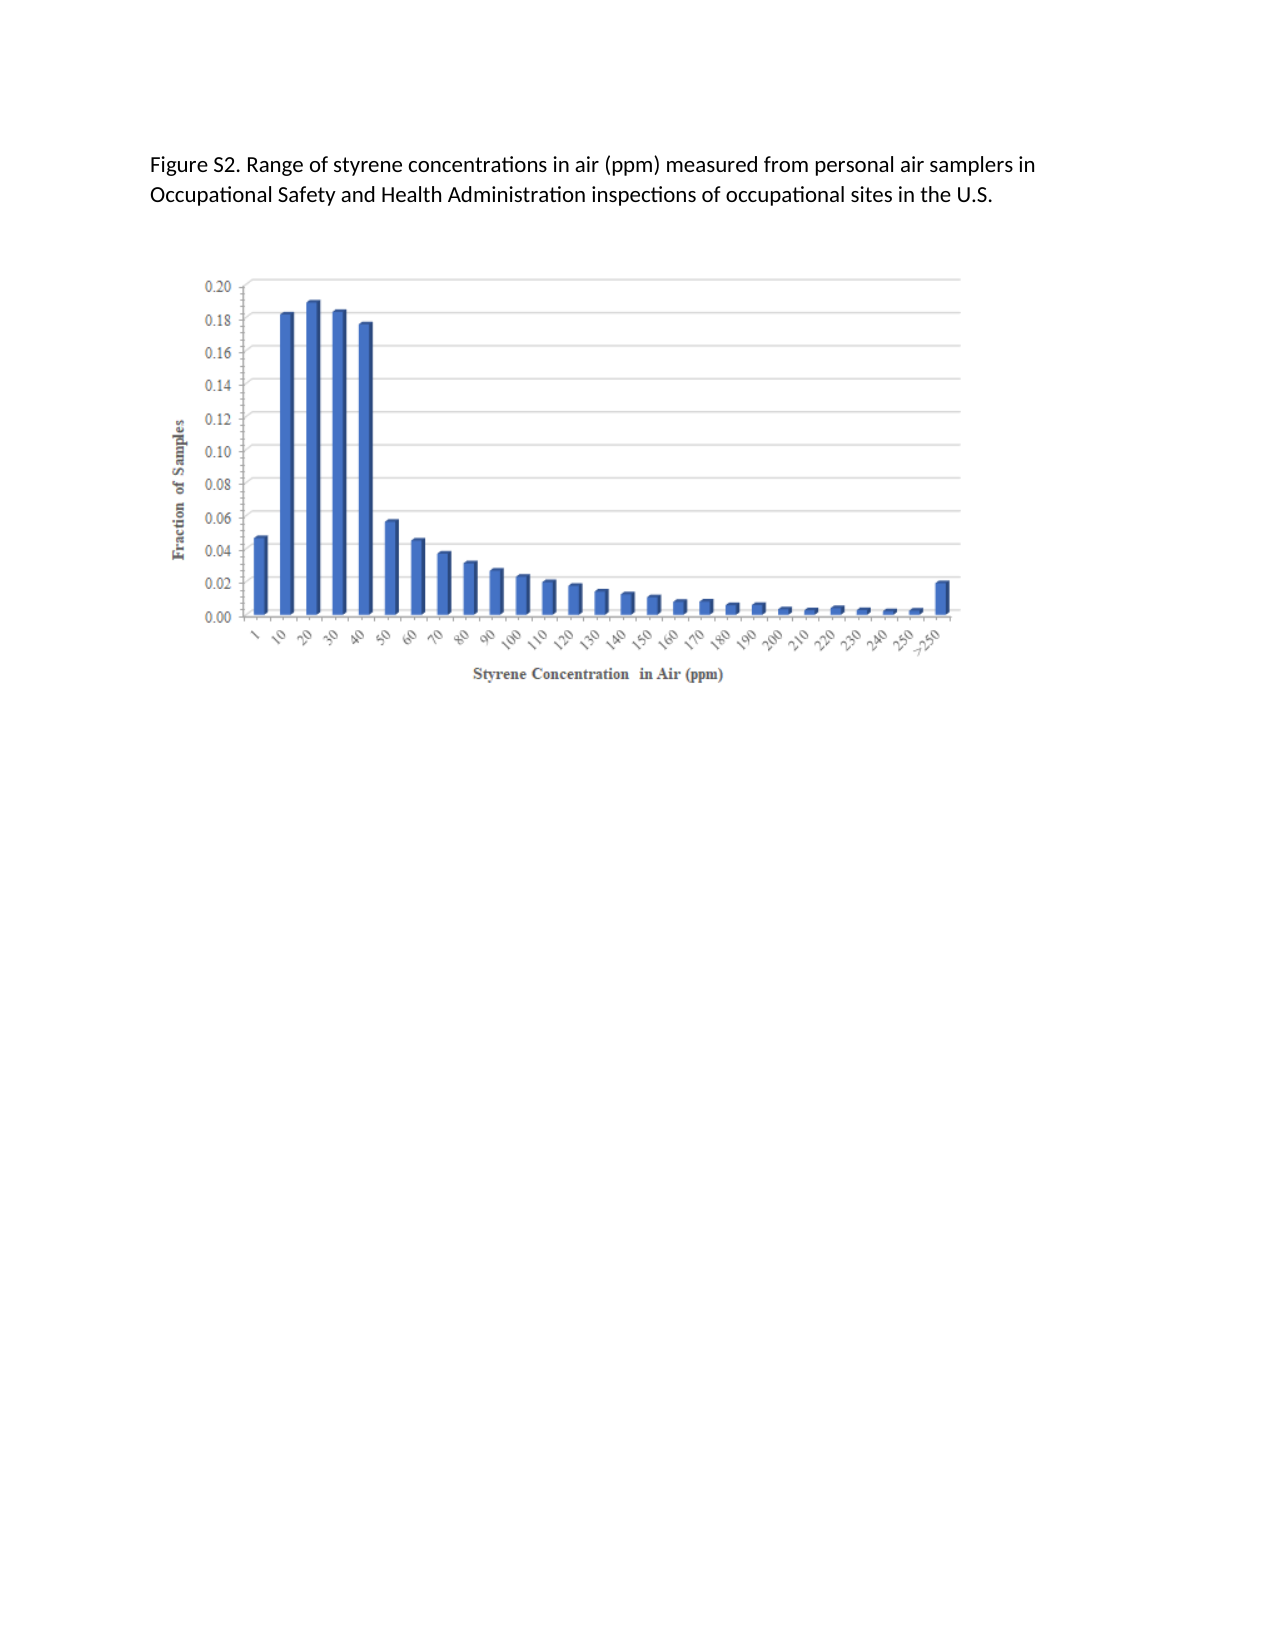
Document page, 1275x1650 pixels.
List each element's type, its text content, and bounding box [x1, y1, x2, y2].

text Figure S2. Range of styrene concentrations in air (ppm) measured from personal air samplers in Occupational Safety and Health Administration inspections of occupational sites in the U.S. [150, 150, 1125, 238]
picture [150, 257, 990, 708]
